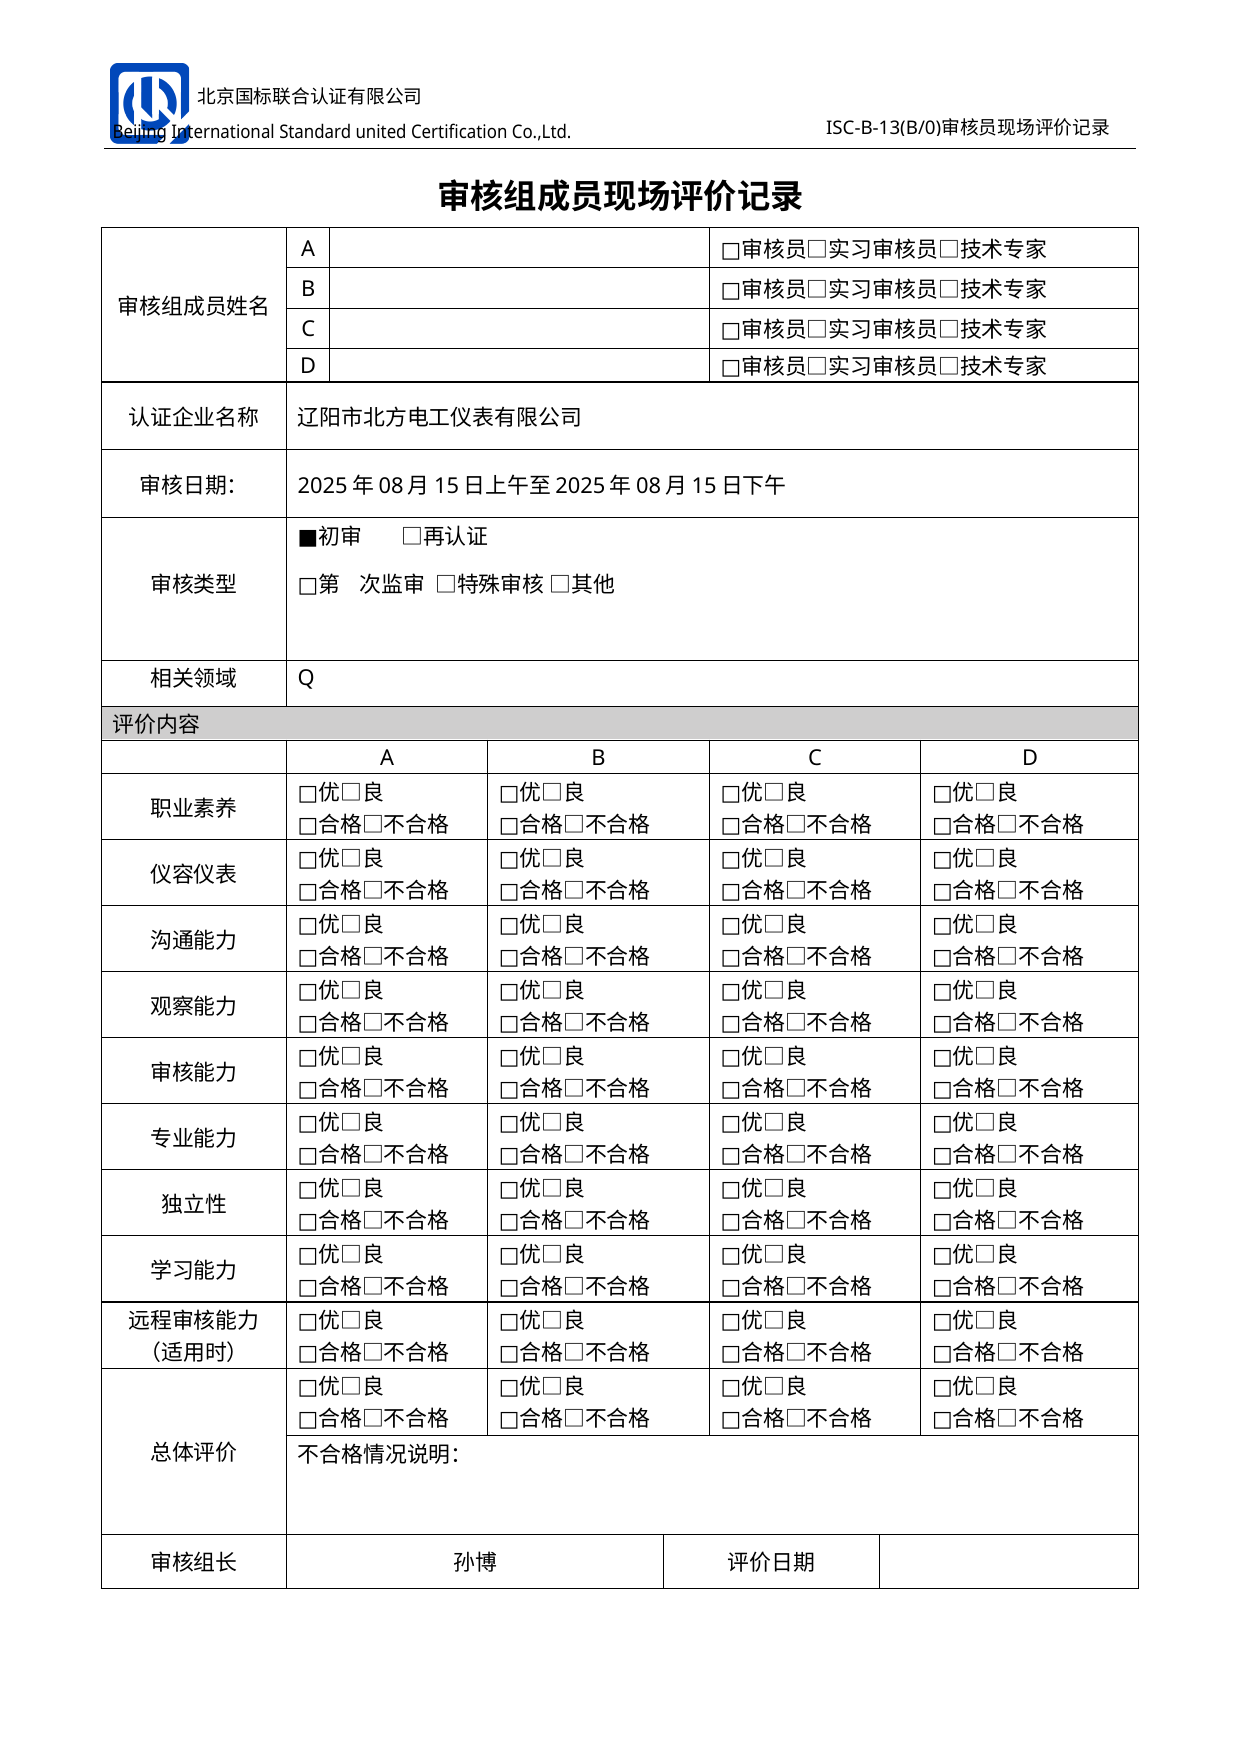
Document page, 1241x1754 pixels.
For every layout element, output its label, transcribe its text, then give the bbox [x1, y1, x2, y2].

table_cell B [488, 741, 709, 773]
table_cell [102, 741, 286, 773]
table_cell □审核员□实习审核员□技术专家 [710, 349, 1138, 381]
table_cell 职业素养 [102, 774, 286, 839]
table_cell Q [287, 661, 1138, 706]
table_cell 独立性 [102, 1170, 286, 1235]
table_cell □优□良 □合格□不合格 [488, 1038, 709, 1103]
table_cell □优□良 □合格□不合格 [488, 1104, 709, 1169]
table_cell □优□良 □合格□不合格 [710, 840, 920, 905]
table_cell [880, 1535, 1138, 1587]
table_cell 孙博 [287, 1535, 663, 1587]
table_cell 相关领域 [102, 661, 286, 706]
table_cell □优□良 □合格□不合格 [488, 906, 709, 971]
table_cell 总体评价 [102, 1369, 286, 1534]
table_cell □优□良 □合格□不合格 [287, 840, 487, 905]
table_cell □优□良 □合格□不合格 [921, 972, 1138, 1037]
table_cell □优□良 □合格□不合格 [710, 1038, 920, 1103]
table_cell 认证企业名称 [102, 383, 286, 449]
table_cell □优□良 □合格□不合格 [710, 906, 920, 971]
table_cell □优□良 □合格□不合格 [287, 1236, 487, 1301]
table_cell [330, 349, 709, 381]
table_cell □审核员□实习审核员□技术专家 [710, 268, 1138, 308]
table_cell □优□良 □合格□不合格 [287, 1170, 487, 1235]
table_cell □优□良 □合格□不合格 [287, 1038, 487, 1103]
table_header □审核员□实习审核员□技术专家 [710, 228, 1138, 267]
table_cell 评价日期 [664, 1535, 879, 1587]
table_cell 审核组长 [102, 1535, 286, 1587]
table_cell □优□良 □合格□不合格 [710, 1369, 920, 1435]
table_cell 评价内容 [102, 707, 1138, 739]
table_cell □优□良 □合格□不合格 [921, 906, 1138, 971]
picture [110, 63, 190, 144]
table_cell □优□良 □合格□不合格 [710, 1303, 920, 1367]
table_cell 审核能力 [102, 1038, 286, 1103]
table_cell 学习能力 [102, 1236, 286, 1301]
table_cell □优□良 □合格□不合格 [921, 840, 1138, 905]
table_cell 远程审核能力 （适用时） [102, 1303, 286, 1367]
text 审核组成员现场评价记录 [112, 162, 1128, 227]
table_cell □优□良 □合格□不合格 [287, 774, 487, 839]
table_cell B [287, 268, 329, 308]
table_cell 观察能力 [102, 972, 286, 1037]
table_cell □优□良 □合格□不合格 [488, 1170, 709, 1235]
table_cell 沟通能力 [102, 906, 286, 971]
table_cell □优□良 □合格□不合格 [921, 1104, 1138, 1169]
table_cell □优□良 □合格□不合格 [488, 774, 709, 839]
table_header 审核组成员姓名 [102, 228, 286, 381]
table_cell □优□良 □合格□不合格 [710, 1236, 920, 1301]
table_cell □优□良 □合格□不合格 [287, 906, 487, 971]
table_cell 辽阳市北方电工仪表有限公司 [287, 383, 1138, 449]
table_cell D [921, 741, 1138, 773]
table_cell □优□良 □合格□不合格 [710, 1104, 920, 1169]
table_cell □优□良 □合格□不合格 [921, 1170, 1138, 1235]
table_cell [330, 309, 709, 348]
table_cell □优□良 □合格□不合格 [921, 774, 1138, 839]
table_header [330, 228, 709, 267]
table_cell 审核类型 [102, 518, 286, 660]
table_cell □优□良 □合格□不合格 [921, 1303, 1138, 1367]
table_cell 仪容仪表 [102, 840, 286, 905]
table_cell □审核员□实习审核员□技术专家 [710, 309, 1138, 348]
table_cell A [287, 741, 487, 773]
table_cell □优□良 □合格□不合格 [287, 972, 487, 1037]
table_cell [330, 268, 709, 308]
table_cell □优□良 □合格□不合格 [287, 1104, 487, 1169]
table_cell □优□良 □合格□不合格 [921, 1369, 1138, 1435]
table_cell □优□良 □合格□不合格 [921, 1038, 1138, 1103]
table_cell □优□良 □合格□不合格 [710, 774, 920, 839]
table_cell □优□良 □合格□不合格 [488, 840, 709, 905]
table_cell □优□良 □合格□不合格 [488, 1303, 709, 1367]
table_cell 不合格情况说明： [287, 1436, 1138, 1534]
table_cell ■初审 □再认证 □第 次监审 □特殊审核 □其他 [287, 518, 1138, 660]
table_cell 专业能力 [102, 1104, 286, 1169]
table_header A [287, 228, 329, 267]
table_cell □优□良 □合格□不合格 [488, 1236, 709, 1301]
table_cell □优□良 □合格□不合格 [488, 1369, 709, 1435]
table_cell □优□良 □合格□不合格 [287, 1369, 487, 1435]
table_cell □优□良 □合格□不合格 [710, 1170, 920, 1235]
table_cell □优□良 □合格□不合格 [921, 1236, 1138, 1301]
table_cell □优□良 □合格□不合格 [710, 972, 920, 1037]
table_cell C [287, 309, 329, 348]
table_cell 审核日期： [102, 450, 286, 517]
table_cell □优□良 □合格□不合格 [287, 1303, 487, 1367]
table_cell D [287, 349, 329, 381]
table_cell □优□良 □合格□不合格 [488, 972, 709, 1037]
table_cell C [710, 741, 920, 773]
table_cell 2025年08月15日上午至2025年08月15日下午 [287, 450, 1138, 517]
